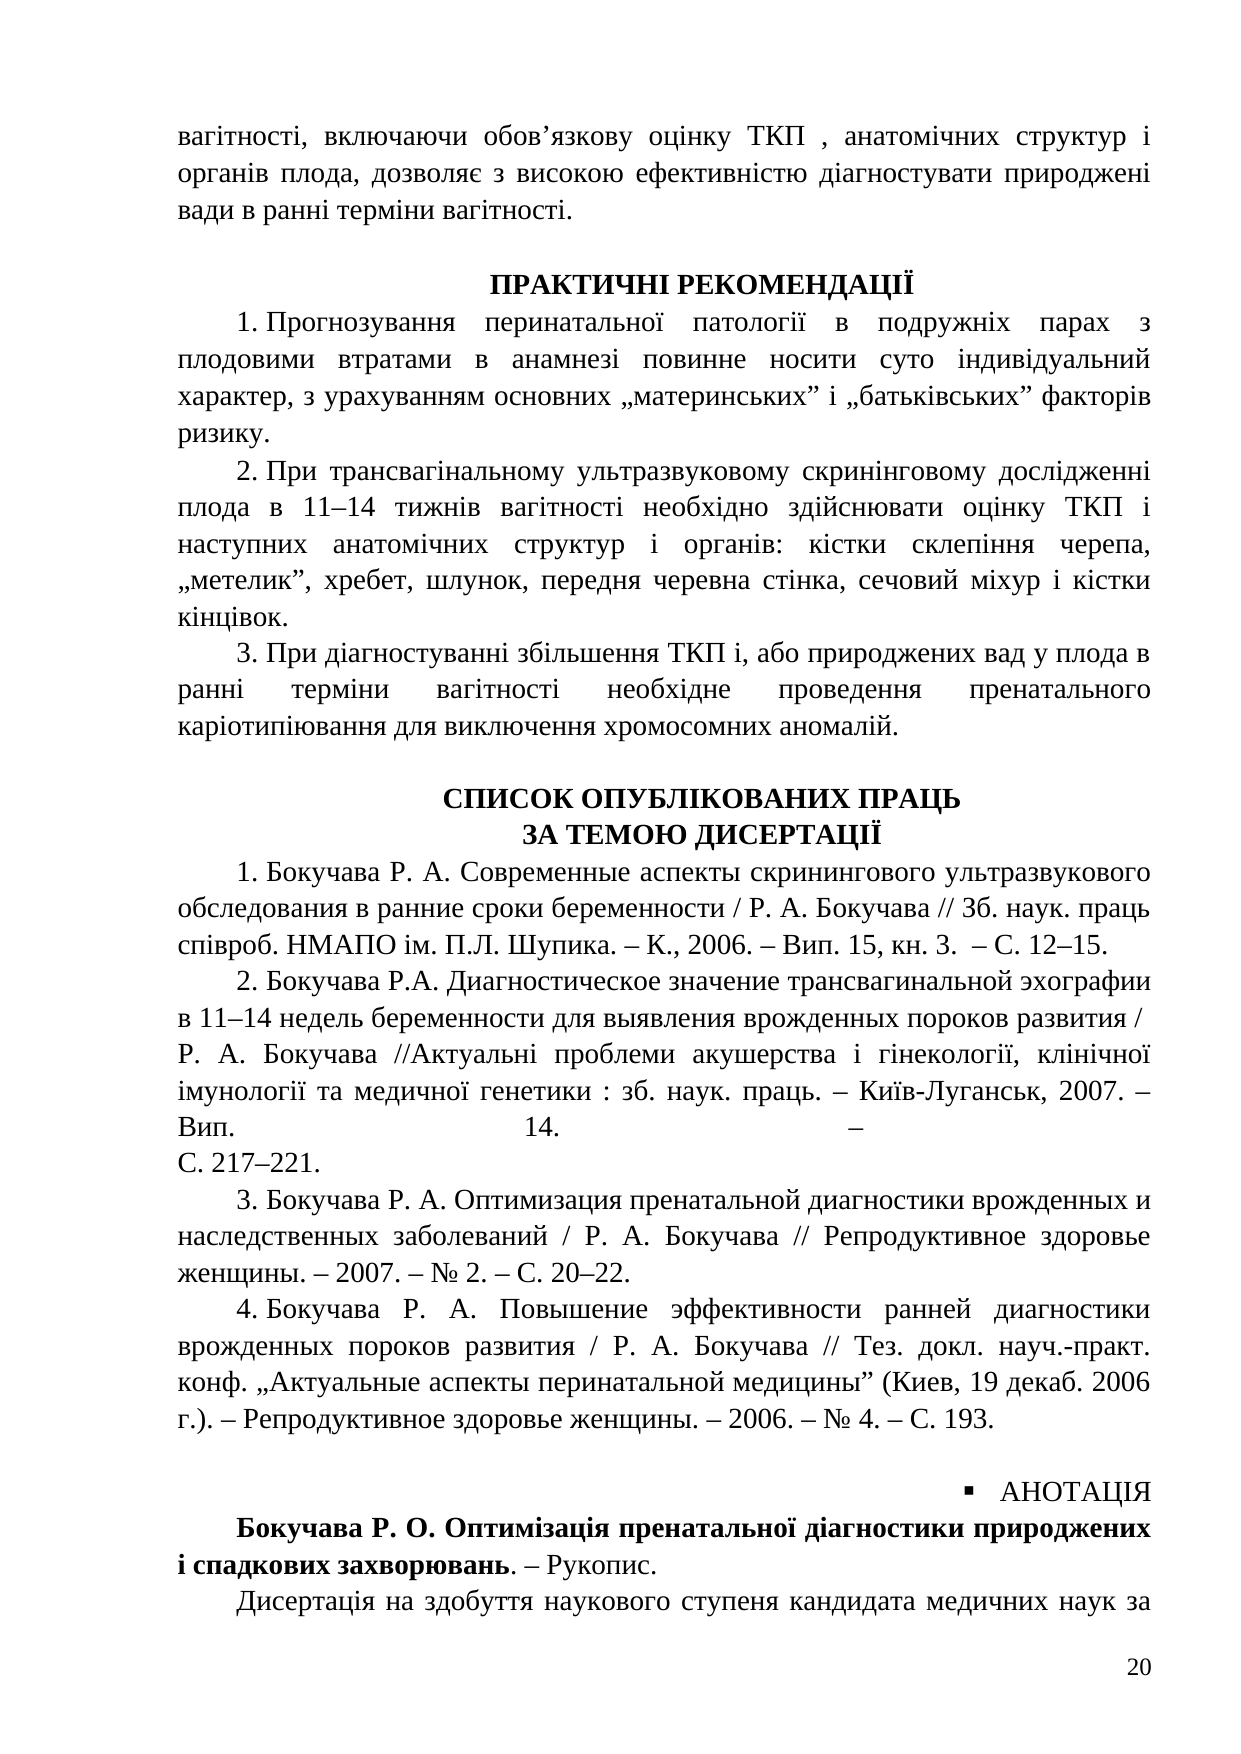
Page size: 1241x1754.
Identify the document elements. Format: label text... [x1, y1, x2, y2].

list При трансвагінальному ультразвуковому скринінговому дослідженні плода в 11–14 тижнів вагітності необхідно здійснювати оцінку ТКП і наступних анатомічних структур і органів: кістки склепіння черепа, „метелик”, хребет, шлунок, передня черевна стінка, сечовий міхур і кістки кінцівок. [177, 453, 1152, 632]
list Бокучава Р. А. Повышение эффективности ранней диагностики врожденных пороков развития / Р. А. Бокучава // Тез. докл. науч.-практ. конф. „Актуальные аспекты перинатальной медицины” (Киев, 19 декаб. 2006 г.). – Репродуктивное здоровье женщины. – 2006. – № 4. – С. 193. [177, 1291, 1152, 1434]
text Бокучава Р. О. Оптимізація пренатальної діагностики природжених і спадкових захворювань. – Рукопис. [177, 1510, 1152, 1580]
list Бокучава Р.А. Диагностическое значение трансвагинальной эхографии в 11–14 недель беременности для выявления врожденных пороков развития / Р. А. Бокучава //Актуальні проблеми акушерства і гінекології, клінічної імунології та медичної генетики : зб. наук. праць. – Київ-Луганськ, 2007. – Вип. 14. – С. 217–221. [177, 963, 1152, 1179]
text ЗА ТЕМОЮ ДИСЕРТАЦІЇ [177, 817, 1152, 851]
list При діагностуванні збільшення ТКП і, або природжених вад у плода в ранні терміни вагітності необхідне проведення пренатального каріотипіювання для виключення хромосомних аномалій. [177, 635, 1152, 742]
subtitle АНОТАЦІЯ [406, 1474, 1152, 1507]
list Прогнозування перинатальної патології в подружніх парах з плодовими втратами в анамнезі повинне носити суто індивідуальний характер, з урахуванням основних „материнських” і „батьківських” факторів ризику. [177, 304, 1152, 449]
list Бокучава Р. А. Оптимизация пренатальной диагностики врожденных и наследственных заболеваний / Р. А. Бокучава // Репродуктивное здоровье женщины. – 2007. – № 2. – С. 20–22. [177, 1182, 1152, 1288]
list Бокучава Р. А. Современные аспекты скринингового ультразвукового обследования в ранние сроки беременности / Р. А. Бокучава // Зб. наук. праць співроб. НМАПО ім. П.Л. Шупика. – К., 2006. – Вип. 15, кн. 3. – С. 12–15. [177, 854, 1152, 960]
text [177, 1583, 1152, 1617]
text СПИСОК ОПУБЛІКОВАНИХ ПРАЦЬ [177, 781, 1152, 814]
text ПРАКТИЧНІ РЕКОМЕНДАЦІЇ [177, 267, 1152, 300]
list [177, 118, 1152, 226]
